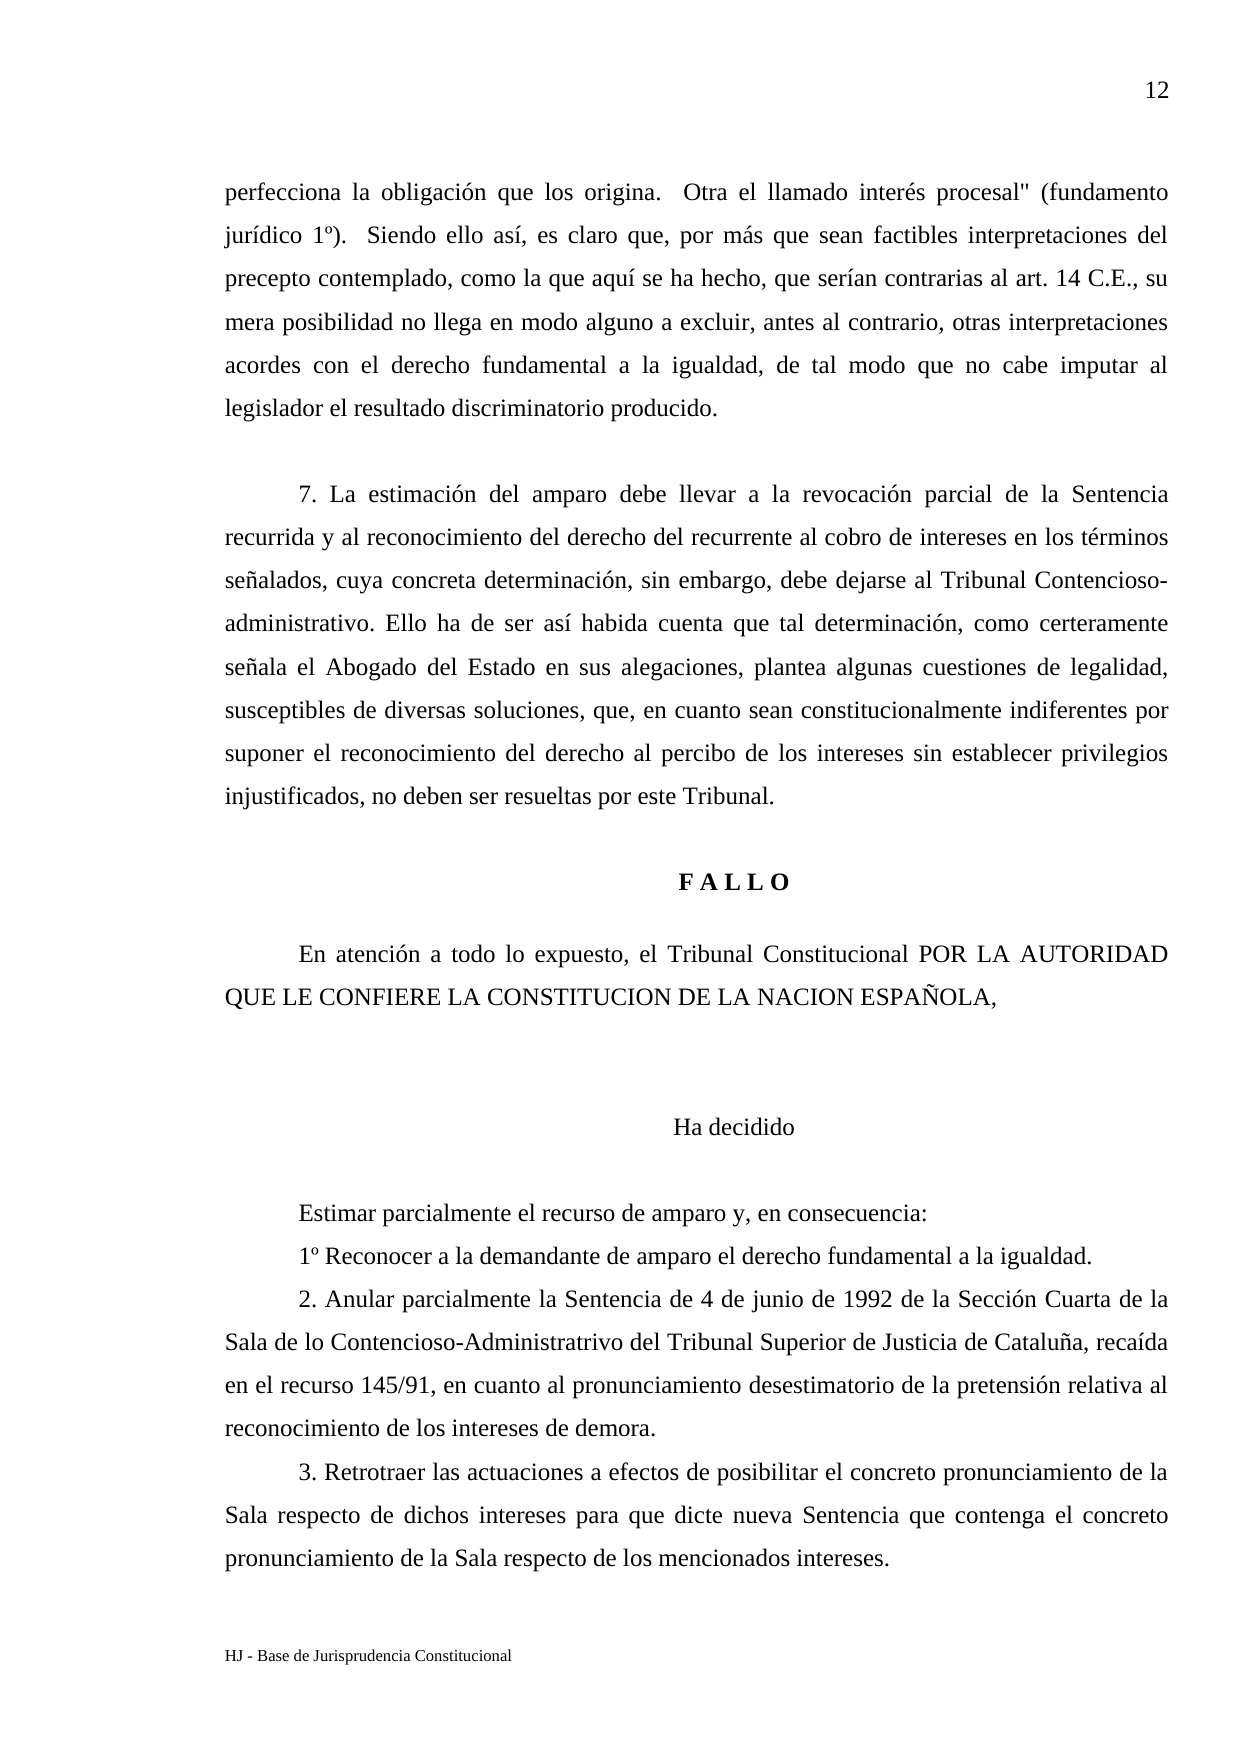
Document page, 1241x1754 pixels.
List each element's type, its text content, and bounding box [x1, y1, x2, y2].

text Ha decidido [224, 1112, 1169, 1140]
text Estimar parcialmente el recurso de amparo y, en consecuencia: [224, 1198, 1169, 1227]
text 1º Reconocer a la demandante de amparo el derecho fundamental a la igualdad. [224, 1241, 1169, 1270]
text 3. Retrotraer las actuaciones a efectos de posibilitar el concreto pronunciamiento de la Sala respecto de dichos intereses para que dicte nueva Sentencia que contenga el concreto pronunciamiento de la Sala respecto de los mencionados intereses. [224, 1457, 1169, 1572]
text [224, 177, 1169, 422]
text 7. La estimación del amparo debe llevar a la revocación parcial de la Sentencia recurrida y al reconocimiento del derecho del recurrente al cobro de intereses en los términos señalados, cuya concreta determinación, sin embargo, debe dejarse al Tribunal Contencioso- administrativo. Ello ha de ser así habida cuenta que tal determinación, como certeramente señala el Abogado del Estado en sus alegaciones, plantea algunas cuestiones de legalidad, susceptibles de diversas soluciones, que, en cuanto sean constitucionalmente indiferentes por suponer el reconocimiento del derecho al percibo de los intereses sin establecer privilegios injustificados, no deben ser resueltas por este Tribunal. [224, 479, 1169, 810]
text En atención a todo lo expuesto, el Tribunal Constitucional POR LA AUTORIDAD QUE LE CONFIERE LA CONSTITUCION DE LA NACION ESPAÑOLA, [224, 939, 1169, 1011]
text 2. Anular parcialmente la Sentencia de 4 de junio de 1992 de la Sección Cuarta de la Sala de lo Contencioso-Administratrivo del Tribunal Superior de Justicia de Cataluña, recaída en el recurso 145/91, en cuanto al pronunciamiento desestimatorio de la pretensión relativa al reconocimiento de los intereses de demora. [224, 1284, 1169, 1442]
subtitle F A L L O [224, 867, 1169, 896]
